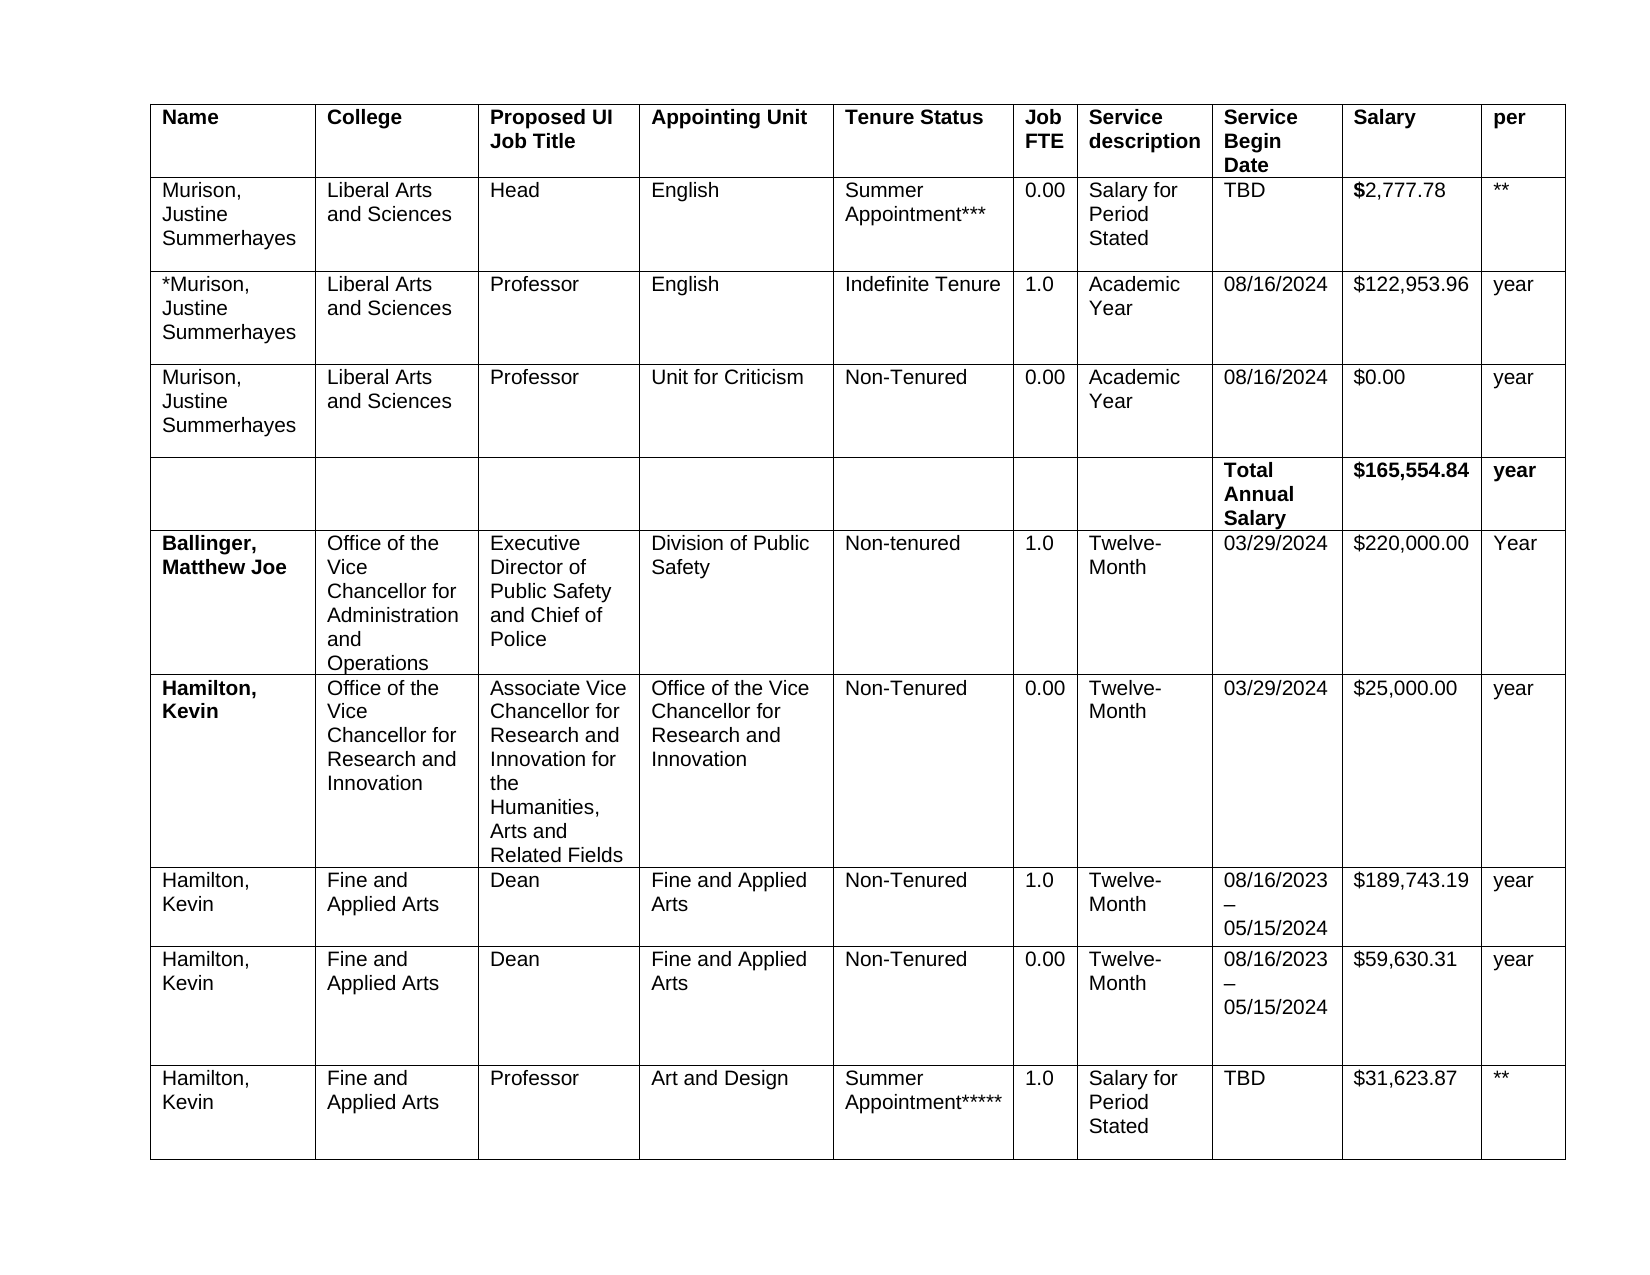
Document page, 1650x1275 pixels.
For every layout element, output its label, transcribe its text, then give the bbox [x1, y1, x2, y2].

table_cell 0.00 [1014, 947, 1077, 1065]
table_cell English [640, 272, 833, 364]
table_cell $165,554.84 [1343, 458, 1481, 529]
table_cell Office of the Vice Chancellor for Research and Innovation [316, 675, 478, 867]
table_cell 08/16/2023 – 05/15/2024 [1213, 868, 1342, 946]
table_cell Office of the Vice Chancellor for Administration and Operations [316, 531, 478, 674]
table_cell 08/16/2023 – 05/15/2024 [1213, 947, 1342, 1065]
table_cell 0.00 [1014, 365, 1077, 457]
table_cell $2,777.78 [1343, 178, 1481, 271]
table_cell Salary for Period Stated [1078, 178, 1212, 271]
table_cell Hamilton, Kevin [151, 868, 315, 946]
table_cell Professor [479, 272, 639, 364]
table_cell [151, 458, 315, 529]
table_cell Office of the Vice Chancellor for Research and Innovation [640, 675, 833, 867]
table_cell Academic Year [1078, 365, 1212, 457]
table_cell Indefinite Tenure [834, 272, 1013, 364]
table_cell Fine and Applied Arts [640, 947, 833, 1065]
table_cell $122,953.96 [1343, 272, 1481, 364]
table_cell Murison, Justine Summerhayes [151, 178, 315, 271]
table_cell 1.0 [1014, 272, 1077, 364]
table_cell Twelve-Month [1078, 947, 1212, 1065]
table_cell 0.00 [1014, 178, 1077, 271]
table_cell Art and Design [640, 1066, 833, 1159]
table_header Salary [1343, 105, 1481, 177]
table_cell *Murison, Justine Summerhayes [151, 272, 315, 364]
table_cell year [1482, 868, 1565, 946]
table_cell Head [479, 178, 639, 271]
table_header per [1482, 105, 1565, 177]
table_cell Liberal Arts and Sciences [316, 272, 478, 364]
table_cell Professor [479, 365, 639, 457]
table_cell Year [1482, 531, 1565, 674]
table_cell 08/16/2024 [1213, 365, 1342, 457]
table_cell [479, 458, 639, 529]
table_cell Fine and Applied Arts [316, 1066, 478, 1159]
table_cell [1014, 458, 1077, 529]
table_cell [316, 458, 478, 529]
table_header Name [151, 105, 315, 177]
table_cell Liberal Arts and Sciences [316, 178, 478, 271]
table_cell Dean [479, 868, 639, 946]
table_cell Non-Tenured [834, 675, 1013, 867]
table_header Appointing Unit [640, 105, 833, 177]
table_cell Hamilton, Kevin [151, 947, 315, 1065]
table_cell Unit for Criticism [640, 365, 833, 457]
table_cell Murison, Justine Summerhayes [151, 365, 315, 457]
table_cell Twelve-Month [1078, 868, 1212, 946]
table_cell year [1482, 272, 1565, 364]
table_cell Summer Appointment***** [834, 1066, 1013, 1159]
table_cell Hamilton, Kevin [151, 1066, 315, 1159]
table_cell [834, 458, 1013, 529]
table_cell Division of Public Safety [640, 531, 833, 674]
table_header Service description [1078, 105, 1212, 177]
table_cell Non-tenured [834, 531, 1013, 674]
table_cell Liberal Arts and Sciences [316, 365, 478, 457]
table_cell 03/29/2024 [1213, 531, 1342, 674]
table_cell $189,743.19 [1343, 868, 1481, 946]
table_cell year [1482, 947, 1565, 1065]
table_cell 1.0 [1014, 1066, 1077, 1159]
table_cell ** [1482, 1066, 1565, 1159]
table_cell 0.00 [1014, 675, 1077, 867]
table_cell 03/29/2024 [1213, 675, 1342, 867]
table_cell [640, 458, 833, 529]
table_cell Ballinger, Matthew Joe [151, 531, 315, 674]
table_cell $220,000.00 [1343, 531, 1481, 674]
table_cell 08/16/2024 [1213, 272, 1342, 364]
table_cell 1.0 [1014, 868, 1077, 946]
table_cell year [1482, 675, 1565, 867]
table_cell Twelve-Month [1078, 675, 1212, 867]
table_cell $25,000.00 [1343, 675, 1481, 867]
table_cell $59,630.31 [1343, 947, 1481, 1065]
table_header Proposed UI Job Title [479, 105, 639, 177]
table_cell Total Annual Salary [1213, 458, 1342, 529]
table_header Job FTE [1014, 105, 1077, 177]
table_cell year [1482, 365, 1565, 457]
table_cell Non-Tenured [834, 947, 1013, 1065]
table_cell Salary for Period Stated [1078, 1066, 1212, 1159]
table_cell year [1482, 458, 1565, 529]
table_header Service Begin Date [1213, 105, 1342, 177]
table_cell Fine and Applied Arts [316, 947, 478, 1065]
table_cell Dean [479, 947, 639, 1065]
table_cell Executive Director of Public Safety and Chief of Police [479, 531, 639, 674]
table_cell Summer Appointment*** [834, 178, 1013, 271]
table_cell Non-Tenured [834, 868, 1013, 946]
table_cell Non-Tenured [834, 365, 1013, 457]
table_cell [1078, 458, 1212, 529]
table_cell English [640, 178, 833, 271]
table_cell TBD [1213, 1066, 1342, 1159]
table_cell Associate Vice Chancellor for Research and Innovation for the Humanities, Arts and Related Fields [479, 675, 639, 867]
table_cell $0.00 [1343, 365, 1481, 457]
table_header Tenure Status [834, 105, 1013, 177]
table_cell ** [1482, 178, 1565, 271]
table_cell 1.0 [1014, 531, 1077, 674]
table_cell Fine and Applied Arts [316, 868, 478, 946]
table_cell Professor [479, 1066, 639, 1159]
table_cell Fine and Applied Arts [640, 868, 833, 946]
table_cell TBD [1213, 178, 1342, 271]
table_cell Twelve-Month [1078, 531, 1212, 674]
table_cell Academic Year [1078, 272, 1212, 364]
table_cell Hamilton, Kevin [151, 675, 315, 867]
table_cell $31,623.87 [1343, 1066, 1481, 1159]
table_header College [316, 105, 478, 177]
